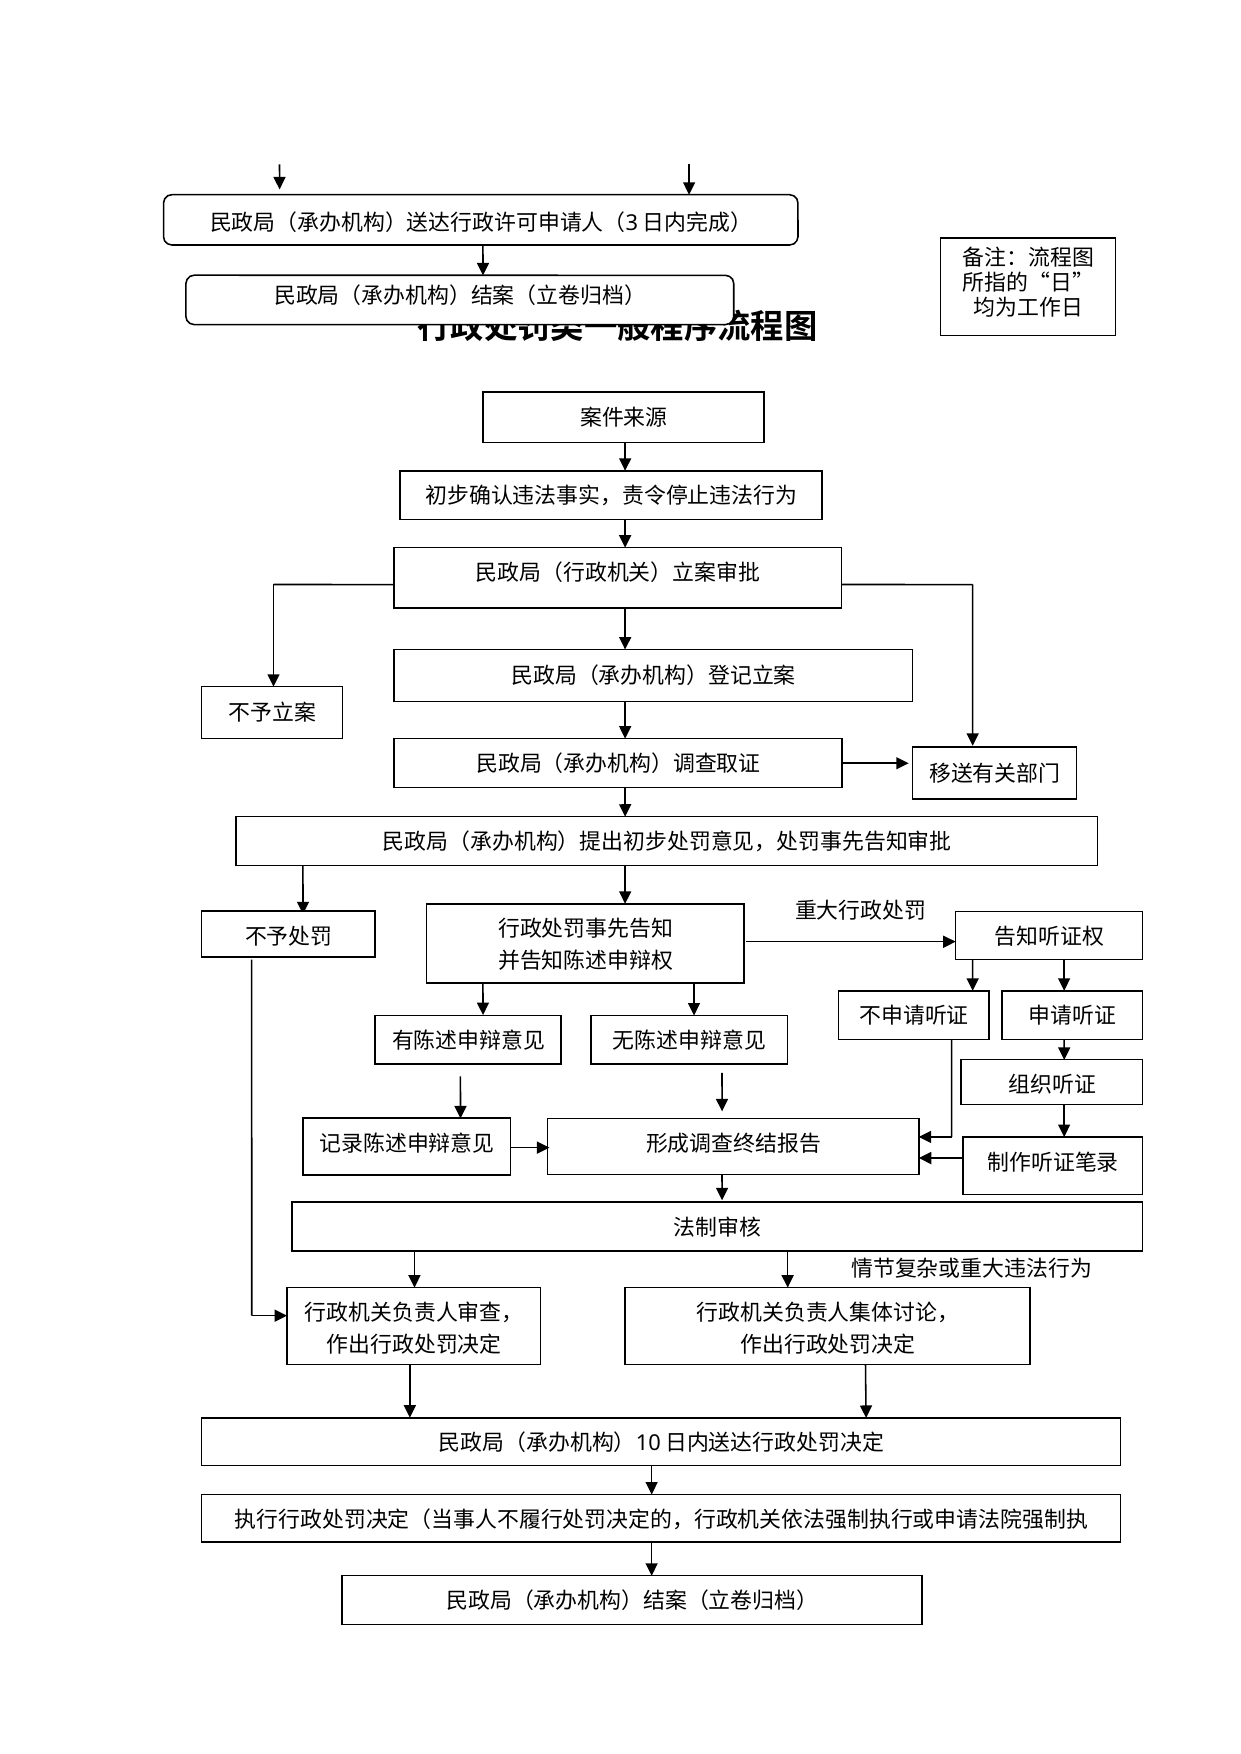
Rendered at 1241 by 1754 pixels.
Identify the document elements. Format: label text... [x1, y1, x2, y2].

text 行政处罚类一般程序流程图 [164, 292, 1070, 357]
table_header 重大行政处罚 [784, 893, 948, 933]
table_header 情节复杂或重大违法行为 [840, 1251, 1113, 1291]
